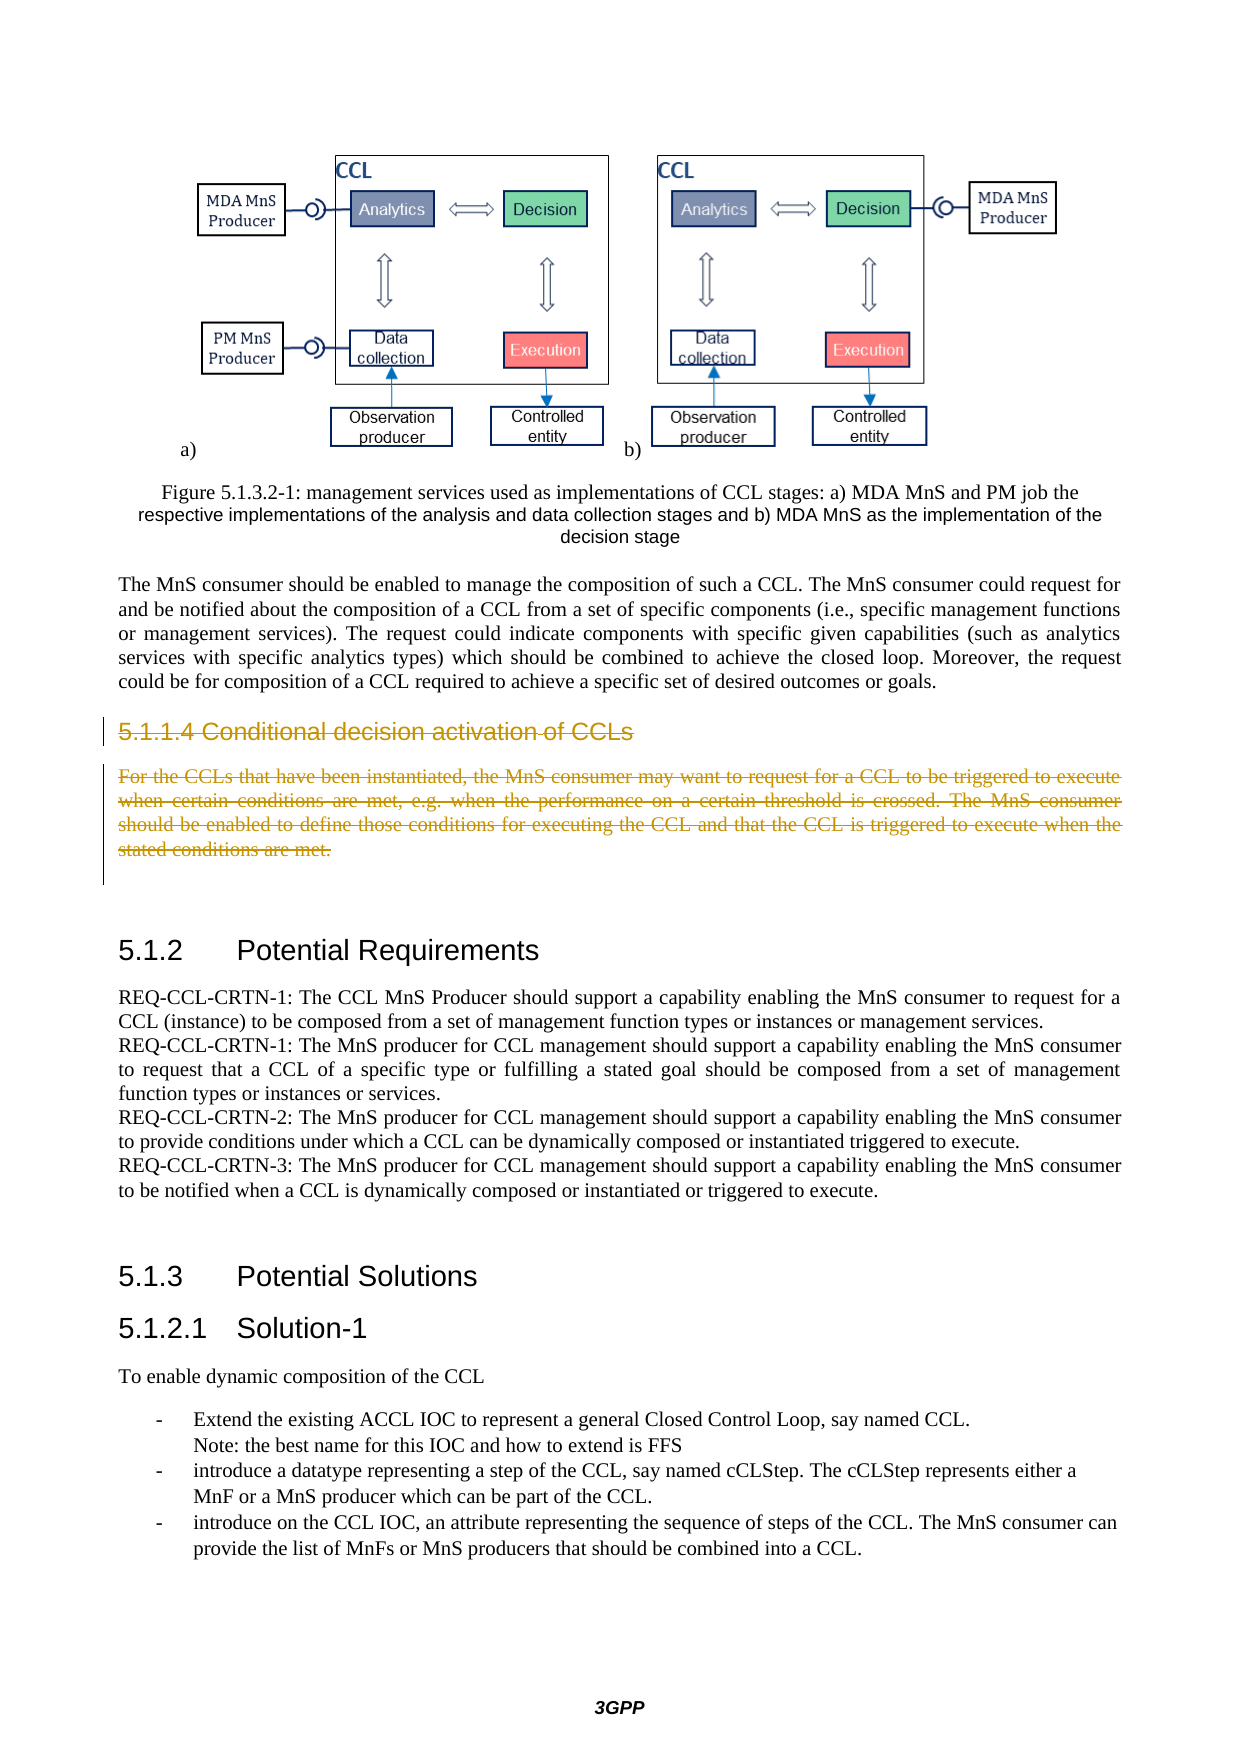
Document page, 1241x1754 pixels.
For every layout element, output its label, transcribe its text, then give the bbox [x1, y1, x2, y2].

text REQ-CCL-CRTN-1: The CCL MnS Producer should support a capability enabling the MnS consumer to request for a CCL (instance) to be composed from a set of management function types or instances or management services. [118, 985, 1122, 1033]
text 5.1.3 Potential Solutions [118, 1259, 1122, 1293]
text 5.1.2.1 Solution-1 [118, 1311, 1122, 1345]
picture [641, 147, 1060, 457]
text REQ-CCL-CRTN-2: The MnS producer for CCL management should support a capability enabling the MnS consumer to provide conditions under which a CCL can be dynamically composed or instantiated triggered to execute. [118, 1105, 1122, 1153]
text To enable dynamic composition of the CCL [118, 1364, 1122, 1388]
text 5.1.2 Potential Requirements [118, 933, 1122, 966]
list introduce on the CCL IOC, an attribute representing the sequence of steps of the CCL. The MnS consumer can provide the list of MnFs or MnS producers that should be combined into a CCL. [156, 1510, 1122, 1560]
text Figure 5.1.3.2-1: management services used as implementations of CCL stages: a) MDA MnS and PM job the respective implementations of the analysis and data collection stages and b) MDA MnS as the implementation of the decision stage [118, 480, 1122, 547]
text The MnS consumer should be enabled to manage the composition of such a CCL. The MnS consumer could request for and be notified about the composition of a CCL from a set of specific components (i.e., specific management functions or management services). The request could indicate components with specific given capabilities (such as analytics services with specific analytics types) which should be combined to achieve the closed loop. Moreover, the request could be for composition of a CCL required to achieve a specific set of desired outcomes or goals. [118, 572, 1122, 693]
list Note: the best name for this IOC and how to extend is FFS [193, 1432, 1122, 1457]
list introduce a datatype representing a step of the CCL, say named cCLStep. The cCLStep represents either a MnF or a MnS producer which can be part of the CCL. [156, 1458, 1122, 1508]
text REQ-CCL-CRTN-3: The MnS producer for CCL management should support a capability enabling the MnS consumer to be notified when a CCL is dynamically composed or instantiated or triggered to execute. [118, 1153, 1122, 1202]
picture [196, 147, 609, 457]
text REQ-CCL-CRTN-1: The MnS producer for CCL management should support a capability enabling the MnS consumer to request that a CCL of a specific type or fulfilling a stated goal should be composed from a set of management function types or instances or services. [118, 1033, 1122, 1105]
list Extend the existing ACCL IOC to represent a general Closed Control Loop, say named CCL. [156, 1407, 1122, 1431]
